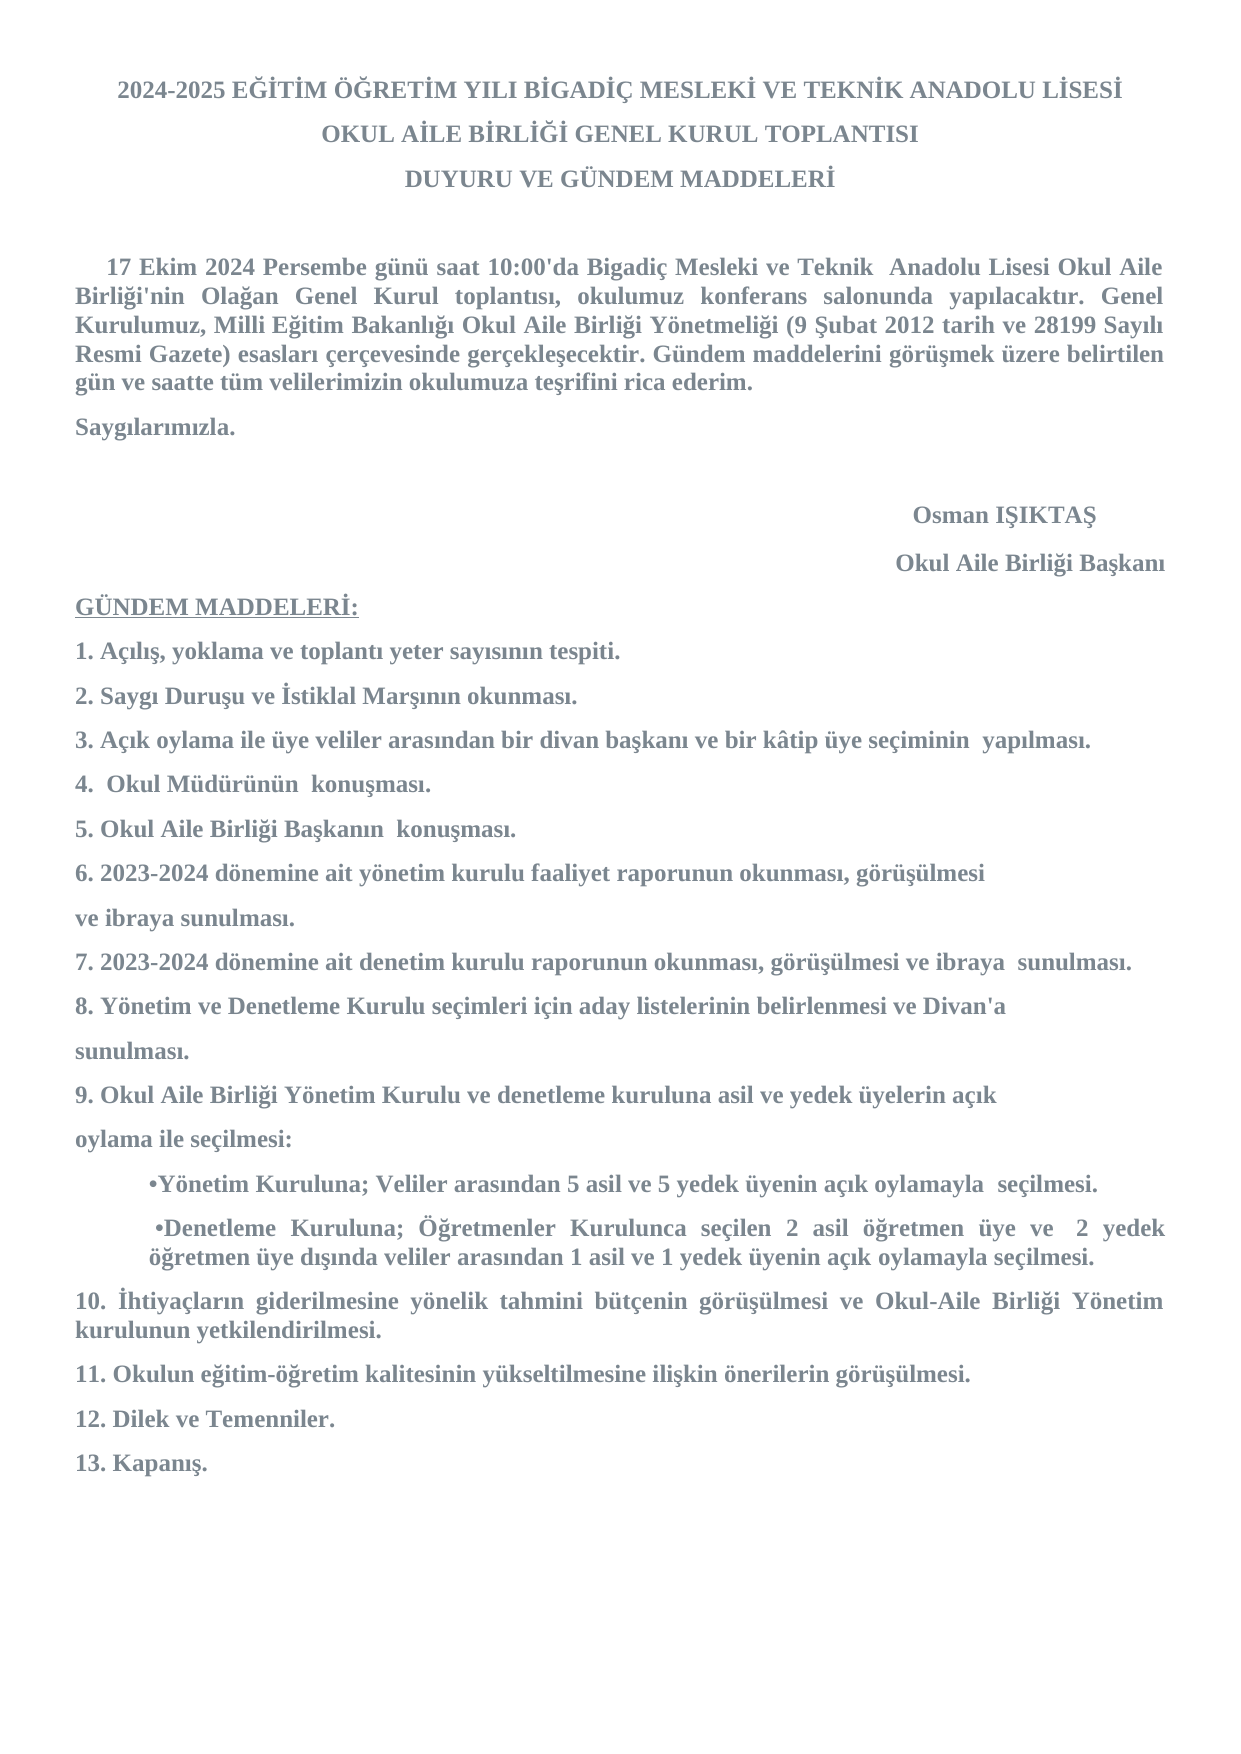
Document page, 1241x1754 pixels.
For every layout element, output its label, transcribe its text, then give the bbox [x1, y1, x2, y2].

text 7. 2023-2024 dönemine ait denetim kurulu raporunun okunması, görüşülmesi ve ibraya sunulması. [75, 947, 1165, 976]
text GÜNDEM MADDELERİ: [75, 592, 1165, 621]
text 3. Açık oylama ile üye veliler arasından bir divan başkanı ve bir kâtip üye seçiminin yapılması. [75, 725, 1165, 754]
text sunulması. [75, 1036, 1165, 1064]
text •Yönetim Kuruluna; Veliler arasından 5 asil ve 5 yedek üyenin açık oylamayla seçilmesi. [149, 1169, 1165, 1198]
text •Denetleme Kuruluna; Öğretmenler Kurulunca seçilen 2 asil öğretmen üye ve 2 yedek öğretmen üye dışında veliler arasından 1 asil ve 1 yedek üyenin açık oylamayla seçilmesi. [149, 1213, 1165, 1271]
text 2. Saygı Duruşu ve İstiklal Marşının okunması. [75, 681, 1165, 709]
text 13. Kapanış. [75, 1448, 1165, 1477]
text oylama ile seçilmesi: [75, 1124, 1165, 1153]
text Okul Aile Birliği Başkanı [75, 548, 1165, 576]
text 8. Yönetim ve Denetleme Kurulu seçimleri için aday listelerinin belirlenmesi ve Divan'a [75, 991, 1165, 1020]
text ve ibraya sunulması. [75, 903, 1165, 931]
text 6. 2023-2024 dönemine ait yönetim kurulu faaliyet raporunun okunması, görüşülmesi [75, 858, 1165, 887]
text 17 Ekim 2024 Persembe günü saat 10:00'da Bigadiç Mesleki ve Teknik Anadolu Lisesi Okul Aile Birliği'nin Olağan Genel Kurul toplantısı, okulumuz konferans salonunda yapılacaktır. Genel Kurulumuz, Milli Eğitim Bakanlığı Okul Aile Birliği Yönetmeliği (9 Şubat 2012 tarih ve 28199 Sayılı Resmi Gazete) esasları çerçevesinde gerçekleşecektir. Gündem maddelerini görüşmek üzere belirtilen gün ve saatte tüm velilerimizin okulumuza teşrifini rica ederim. [75, 252, 1165, 396]
text 2024-2025 EĞİTİM ÖĞRETİM YILI BİGADİÇ MESLEKİ VE TEKNİK ANADOLU LİSESİ [75, 75, 1165, 104]
text 5. Okul Aile Birliği Başkanın konuşması. [75, 814, 1165, 843]
text 11. Okulun eğitim-öğretim kalitesinin yükseltilmesine ilişkin önerilerin görüşülmesi. [75, 1359, 1165, 1388]
text 9. Okul Aile Birliği Yönetim Kurulu ve denetleme kuruluna asil ve yedek üyelerin açık [75, 1080, 1165, 1109]
text 4. Okul Müdürünün konuşması. [75, 769, 1165, 798]
text Saygılarımızla. [75, 412, 1165, 441]
text DUYURU VE GÜNDEM MADDELERİ [75, 164, 1165, 192]
text 12. Dilek ve Temenniler. [75, 1404, 1165, 1433]
text OKUL AİLE BİRLİĞİ GENEL KURUL TOPLANTISI [75, 119, 1165, 148]
text Osman IŞIKTAŞ [75, 500, 1165, 529]
text 10. İhtiyaçların giderilmesine yönelik tahmini bütçenin görüşülmesi ve Okul-Aile Birliği Yönetim kurulunun yetkilendirilmesi. [75, 1286, 1165, 1344]
text 1. Açılış, yoklama ve toplantı yeter sayısının tespiti. [75, 636, 1165, 665]
